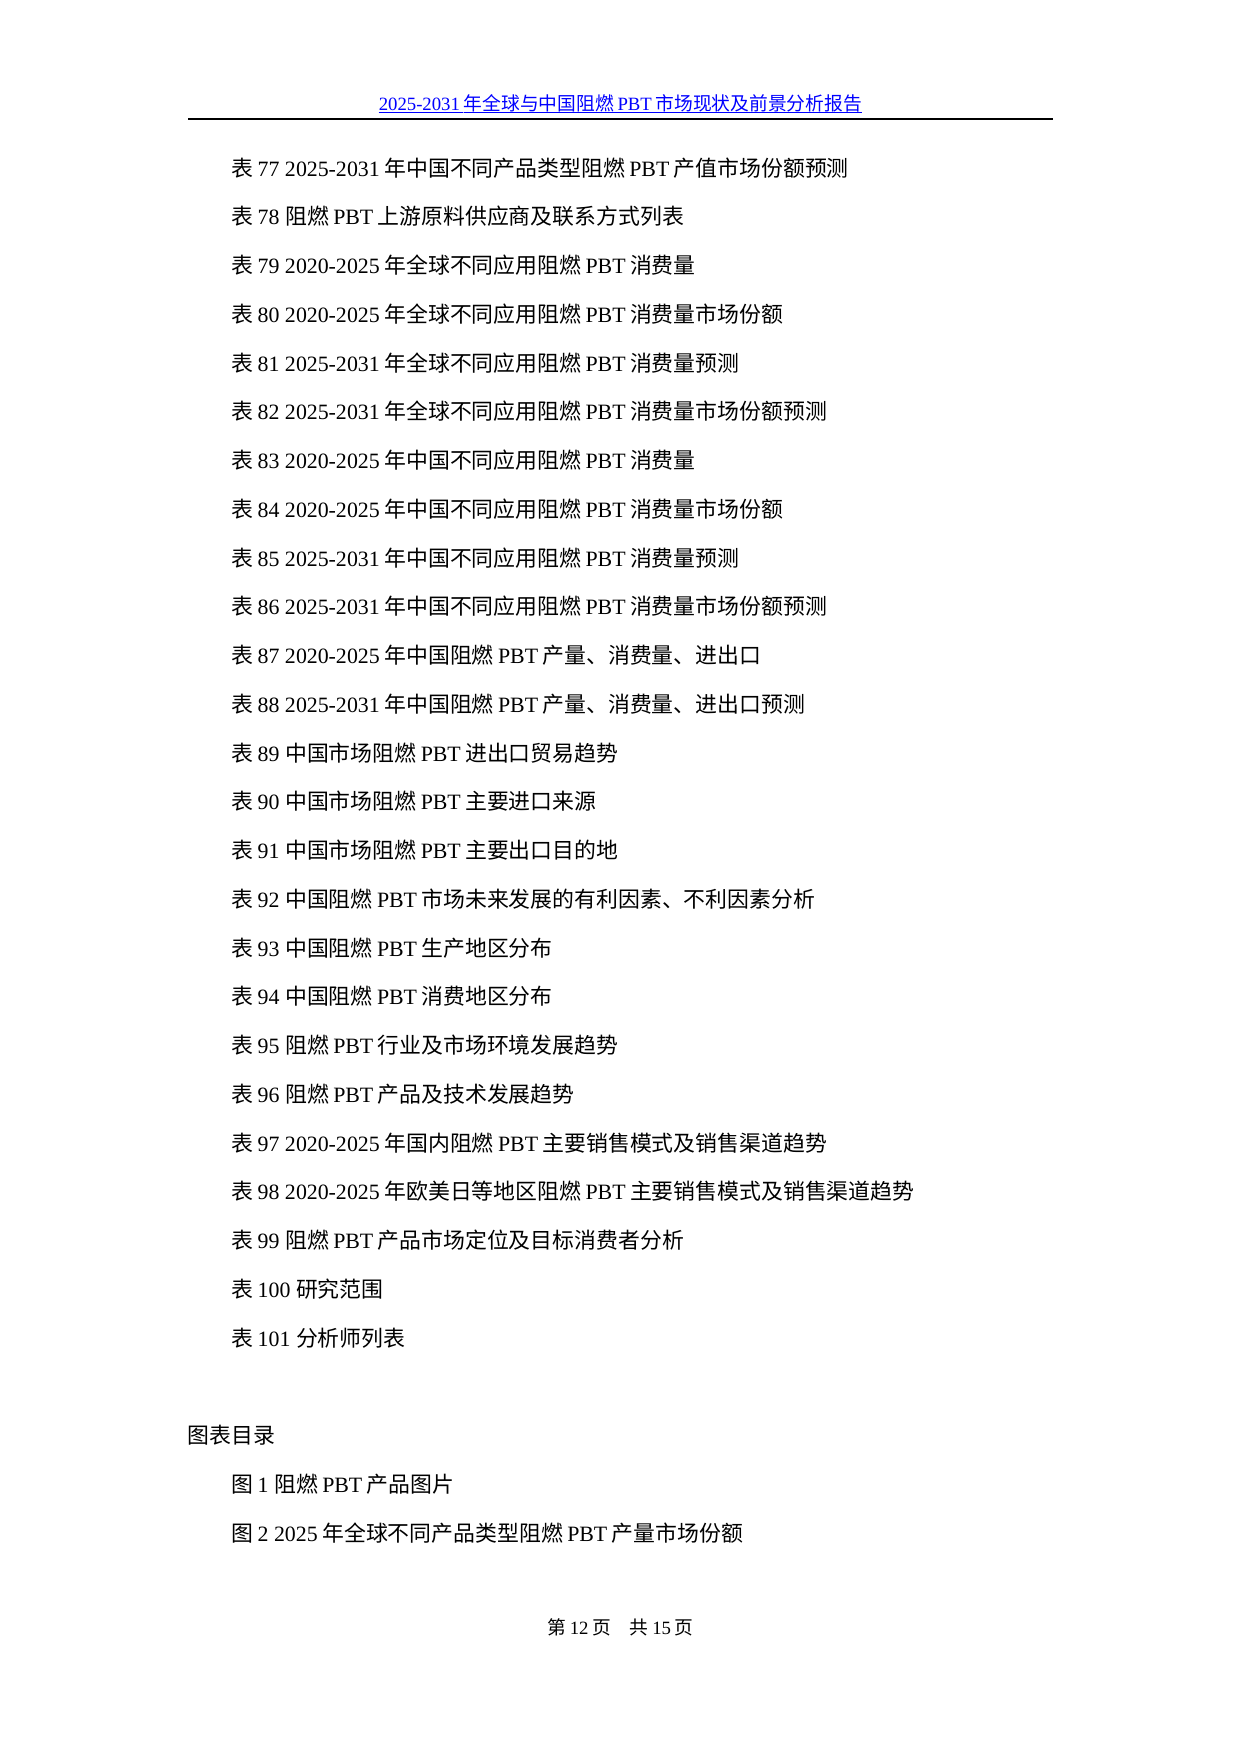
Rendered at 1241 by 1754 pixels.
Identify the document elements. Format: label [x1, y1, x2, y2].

text [187, 150, 1053, 1548]
